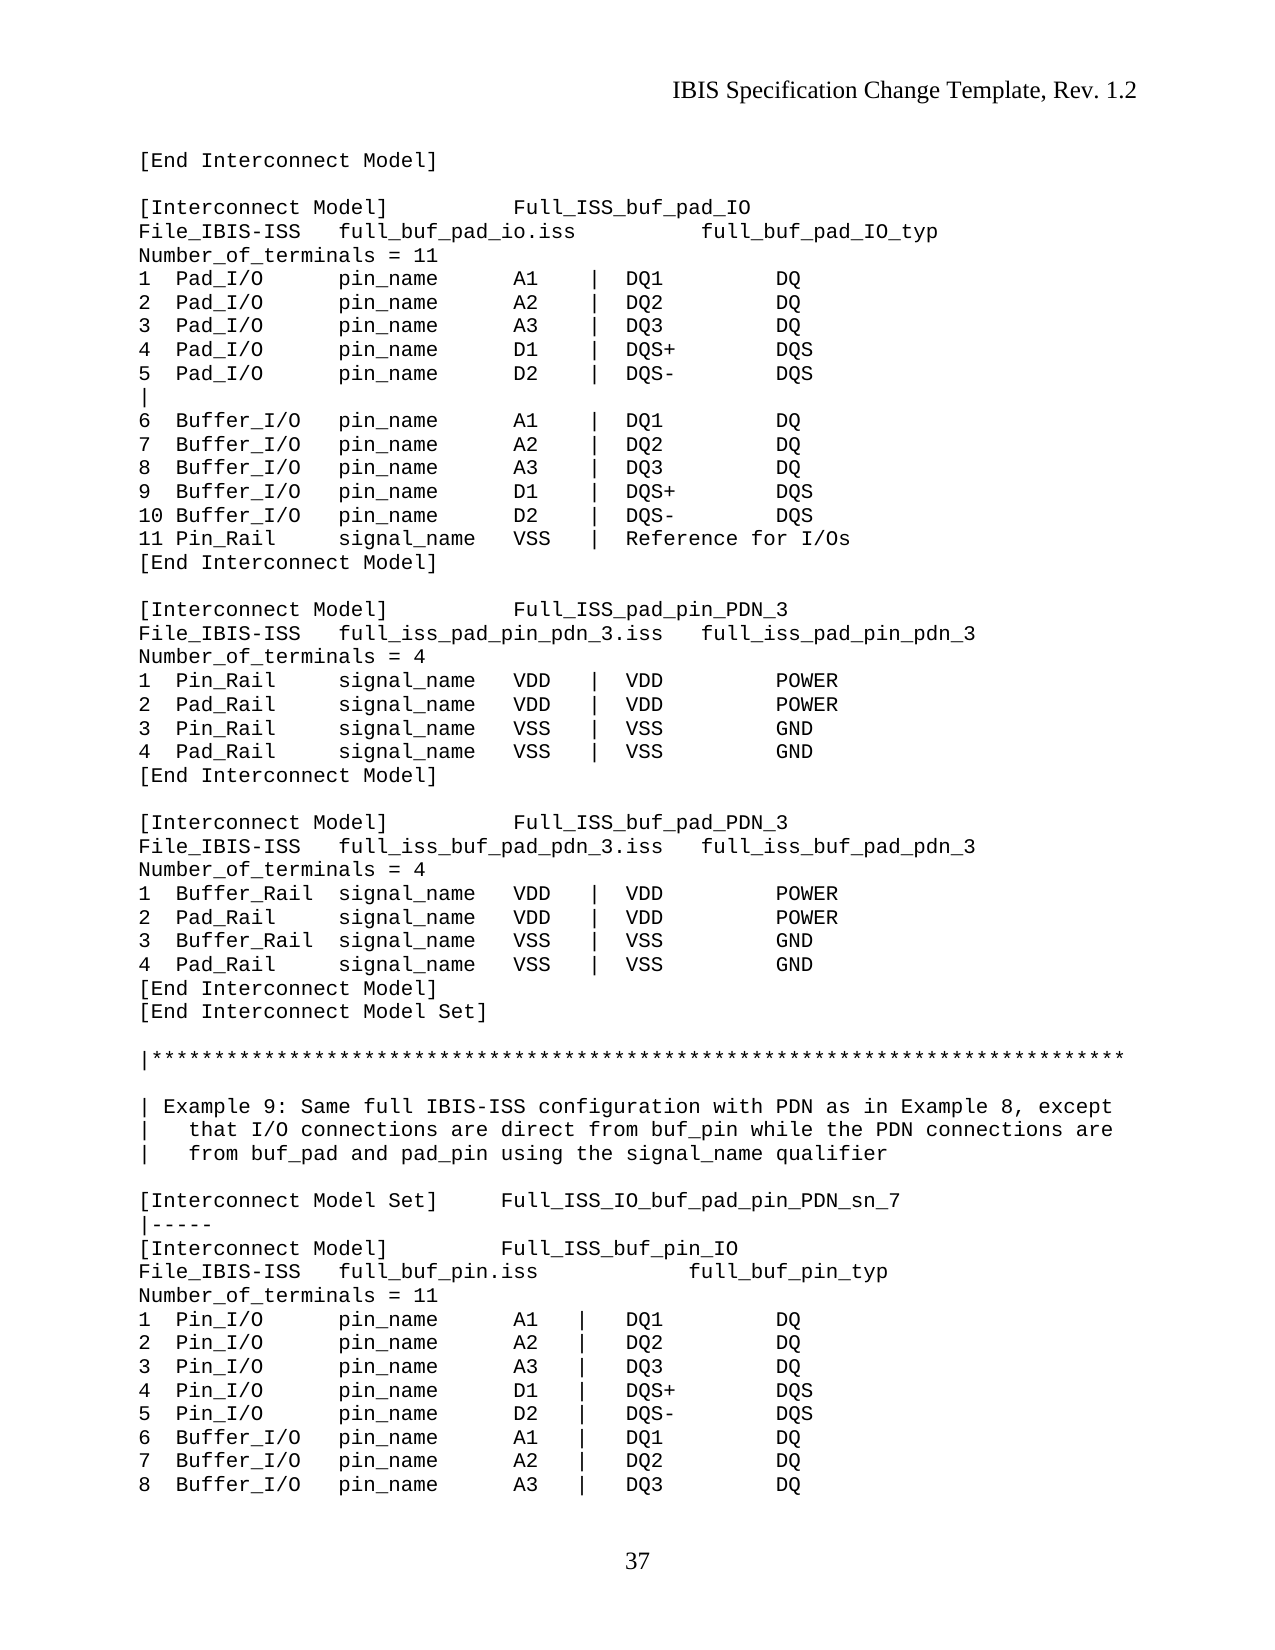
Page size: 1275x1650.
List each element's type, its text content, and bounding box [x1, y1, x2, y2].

text [Interconnect Model] Full_ISS_buf_pad_PDN_3 [138, 812, 1137, 836]
text | Example 9: Same full IBIS-ISS configuration with PDN as in Example 8, except [138, 1096, 1137, 1119]
text 2 Pad_I/O pin_name A2 | DQ2 DQ [138, 292, 1137, 316]
text | that I/O connections are direct from buf_pin while the PDN connections are [138, 1119, 1137, 1143]
text | [138, 386, 1137, 410]
text [Interconnect Model Set] Full_ISS_IO_buf_pad_pin_PDN_sn_7 [138, 1190, 1137, 1214]
text 2 Pad_Rail signal_name VDD | VDD POWER [138, 694, 1137, 717]
text [End Interconnect Model] [138, 150, 1137, 174]
text [End Interconnect Model] [138, 552, 1137, 576]
text 4 Pad_Rail signal_name VSS | VSS GND [138, 954, 1137, 978]
text 7 Buffer_I/O pin_name A2 | DQ2 DQ [138, 1451, 1137, 1474]
text File_IBIS-ISS full_iss_buf_pad_pdn_3.iss full_iss_buf_pad_pdn_3 [138, 836, 1137, 859]
text 8 Buffer_I/O pin_name A3 | DQ3 DQ [138, 457, 1137, 481]
text |****************************************************************************** [138, 1048, 1137, 1072]
text File_IBIS-ISS full_iss_pad_pin_pdn_3.iss full_iss_pad_pin_pdn_3 [138, 623, 1137, 647]
text 1 Pin_Rail signal_name VDD | VDD POWER [138, 670, 1137, 694]
text 2 Pad_Rail signal_name VDD | VDD POWER [138, 907, 1137, 930]
text 2 Pin_I/O pin_name A2 | DQ2 DQ [138, 1332, 1137, 1356]
text 4 Pad_I/O pin_name D1 | DQS+ DQS [138, 339, 1137, 363]
text 5 Pad_I/O pin_name D2 | DQS- DQS [138, 363, 1137, 386]
text 1 Buffer_Rail signal_name VDD | VDD POWER [138, 883, 1137, 907]
text 3 Pad_I/O pin_name A3 | DQ3 DQ [138, 316, 1137, 339]
text 9 Buffer_I/O pin_name D1 | DQS+ DQS [138, 481, 1137, 505]
text [End Interconnect Model Set] [138, 1001, 1137, 1025]
text 8 Buffer_I/O pin_name A3 | DQ3 DQ [138, 1474, 1137, 1498]
text [Interconnect Model] Full_ISS_pad_pin_PDN_3 [138, 599, 1137, 623]
text Number_of_terminals = 11 [138, 1285, 1137, 1309]
text 3 Pin_Rail signal_name VSS | VSS GND [138, 717, 1137, 741]
text 1 Pin_I/O pin_name A1 | DQ1 DQ [138, 1309, 1137, 1332]
text 4 Pin_I/O pin_name D1 | DQS+ DQS [138, 1379, 1137, 1403]
text 5 Pin_I/O pin_name D2 | DQS- DQS [138, 1403, 1137, 1427]
text [Interconnect Model] Full_ISS_buf_pin_IO [138, 1238, 1137, 1261]
text 6 Buffer_I/O pin_name A1 | DQ1 DQ [138, 410, 1137, 434]
text Number_of_terminals = 4 [138, 859, 1137, 883]
text |----- [138, 1214, 1137, 1238]
text 10 Buffer_I/O pin_name D2 | DQS- DQS [138, 505, 1137, 528]
text Number_of_terminals = 11 [138, 244, 1137, 268]
text 3 Buffer_Rail signal_name VSS | VSS GND [138, 930, 1137, 954]
text [Interconnect Model] Full_ISS_buf_pad_IO [138, 197, 1137, 221]
text File_IBIS-ISS full_buf_pad_io.iss full_buf_pad_IO_typ [138, 221, 1137, 244]
text [End Interconnect Model] [138, 765, 1137, 788]
text 11 Pin_Rail signal_name VSS | Reference for I/Os [138, 528, 1137, 552]
text 7 Buffer_I/O pin_name A2 | DQ2 DQ [138, 434, 1137, 457]
text 6 Buffer_I/O pin_name A1 | DQ1 DQ [138, 1427, 1137, 1451]
text Number_of_terminals = 4 [138, 647, 1137, 670]
text 1 Pad_I/O pin_name A1 | DQ1 DQ [138, 268, 1137, 292]
text [End Interconnect Model] [138, 978, 1137, 1001]
text | from buf_pad and pad_pin using the signal_name qualifier [138, 1143, 1137, 1167]
text File_IBIS-ISS full_buf_pin.iss full_buf_pin_typ [138, 1261, 1137, 1285]
text 4 Pad_Rail signal_name VSS | VSS GND [138, 741, 1137, 765]
text 3 Pin_I/O pin_name A3 | DQ3 DQ [138, 1356, 1137, 1379]
